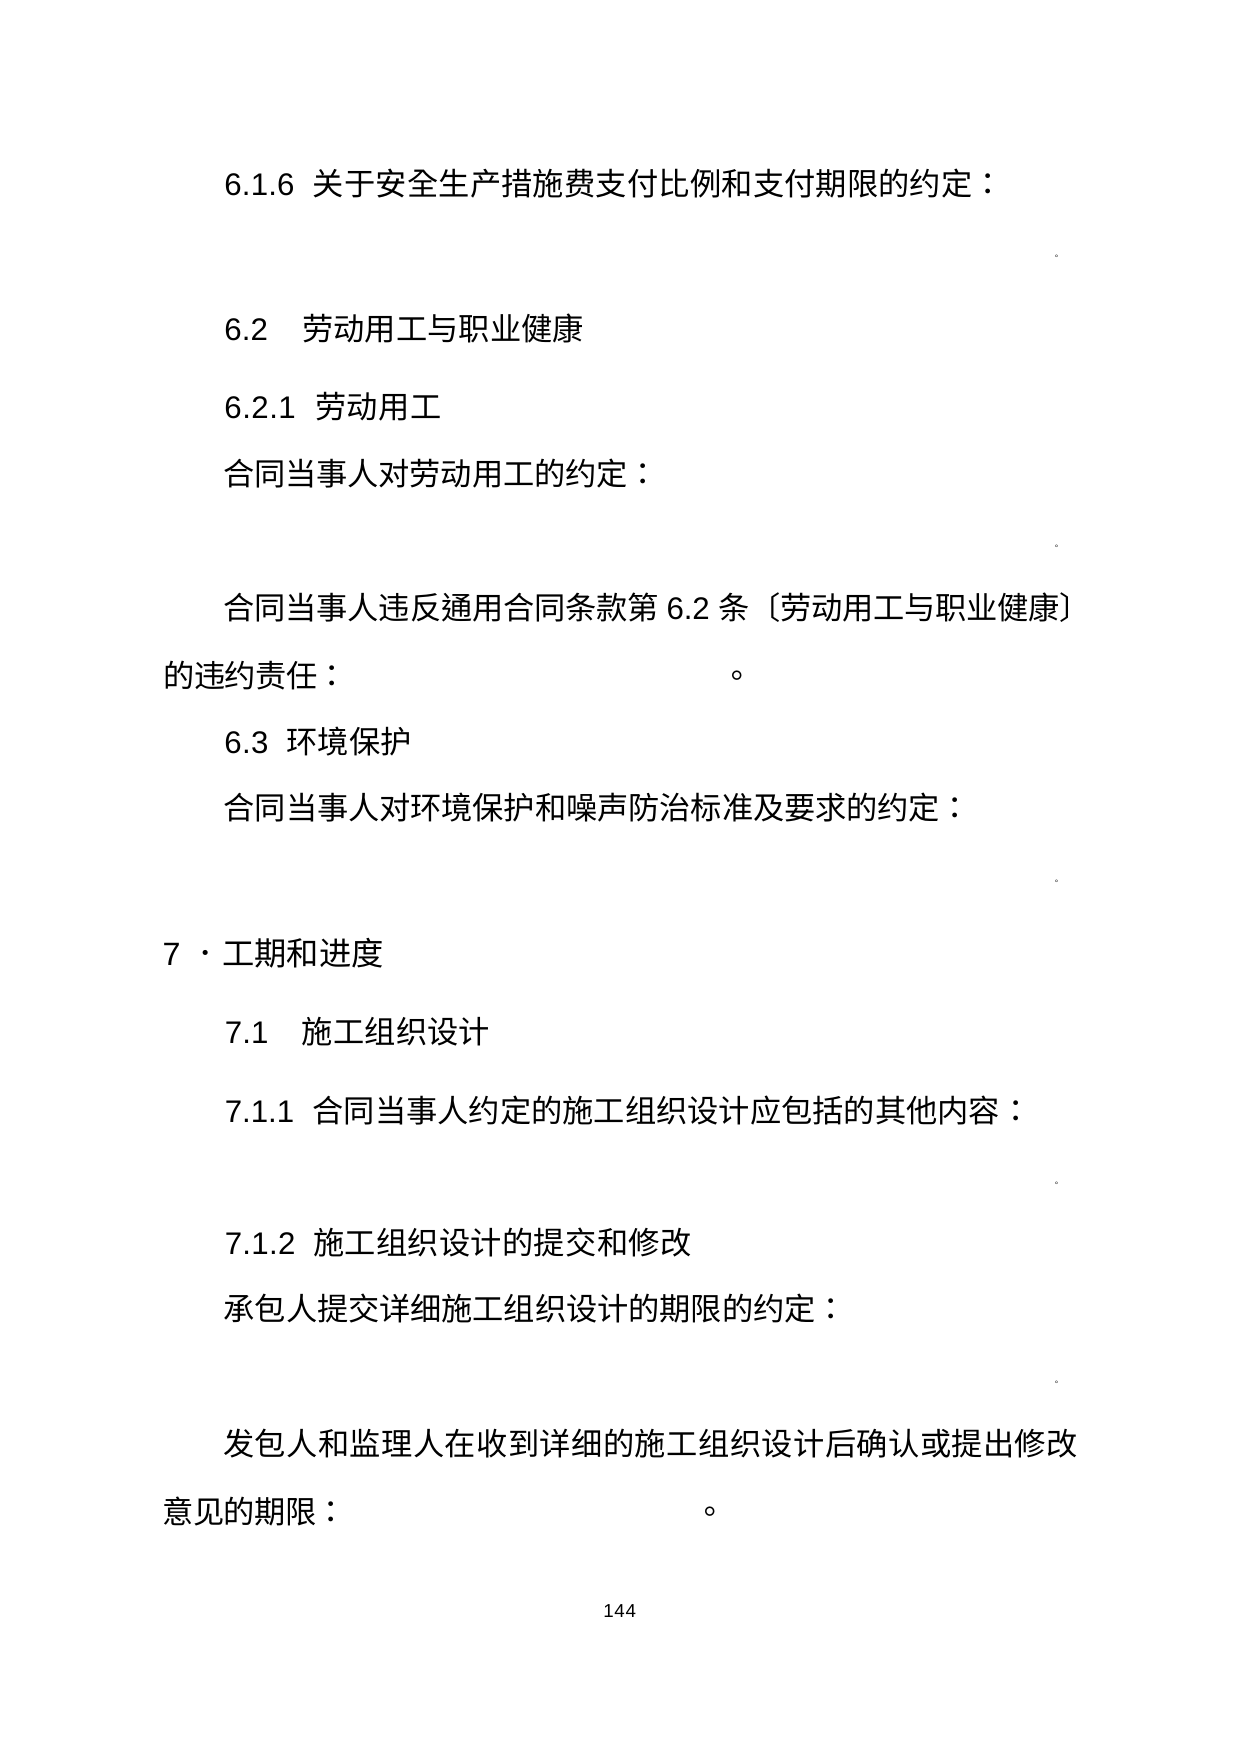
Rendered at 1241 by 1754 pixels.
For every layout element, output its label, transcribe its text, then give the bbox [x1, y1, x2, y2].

text 6.2 劳动用工与职业健康 [224, 309, 1093, 348]
text 承包人提交详细施工组织设计的期限的约定： [223, 1290, 1093, 1328]
text 发包人和监理人在收到详细的施工组织设计后确认或提出修改 意见的期限： 。 [163, 1422, 1078, 1533]
text 7.1 施工组织设计 [224, 1012, 1093, 1052]
text 7 ．工期和进度 [162, 933, 1093, 974]
text 合同当事人对环境保护和噪声防治标准及要求的约定： [223, 789, 1093, 827]
text 6.2.1 劳动用工 [224, 388, 1093, 426]
text 6.3 环境保护 [224, 723, 1093, 761]
text 7.1.2 施工组织设计的提交和修改 [224, 1223, 1093, 1262]
text 合同当事人违反通用合同条款第 6.2 条〔劳动用工与职业健康〕 的违约责任： 。 [163, 586, 1093, 697]
text 7.1.1 合同当事人约定的施工组织设计应包括的其他内容： [224, 1092, 1093, 1130]
text 合同当事人对劳动用工的约定： [223, 454, 1093, 493]
text 6.1.6 关于安全生产措施费支付比例和支付期限的约定： [224, 165, 1093, 203]
